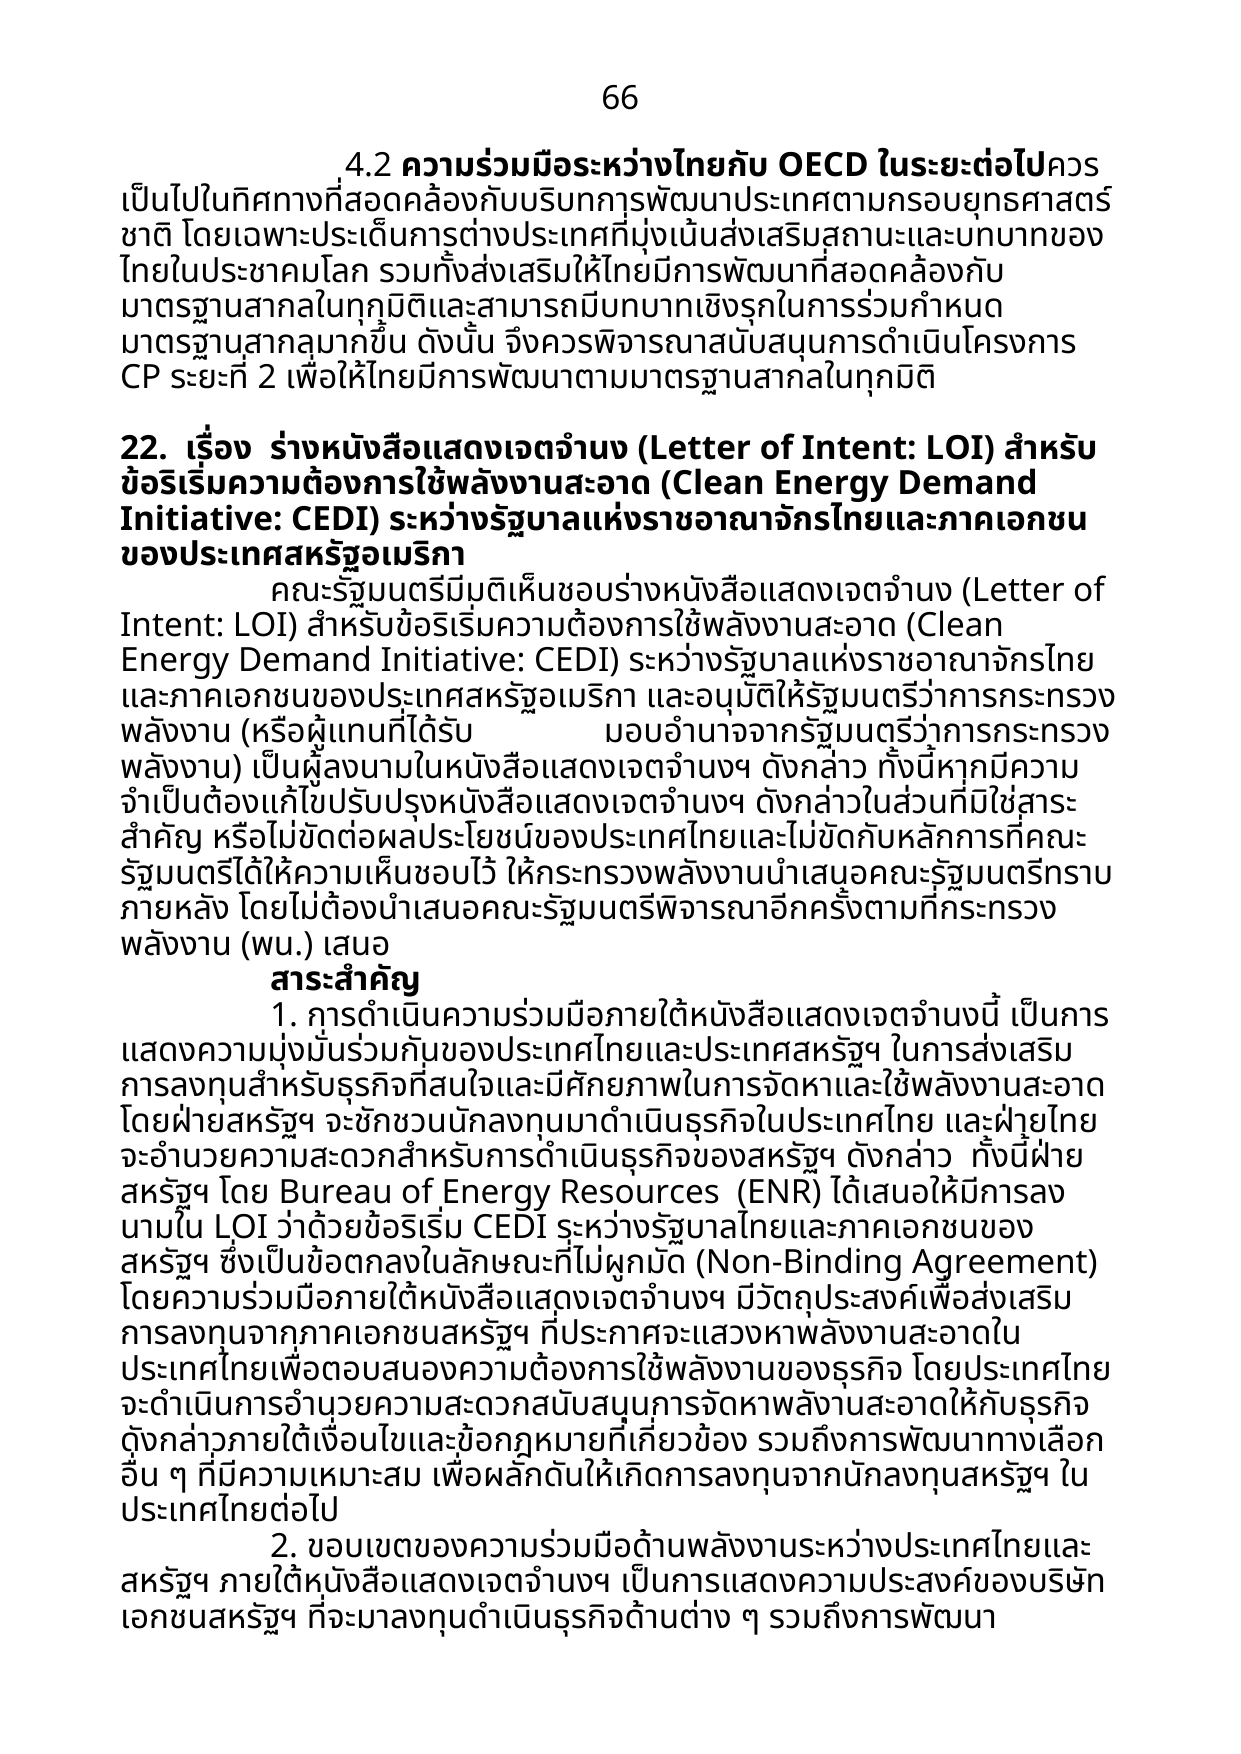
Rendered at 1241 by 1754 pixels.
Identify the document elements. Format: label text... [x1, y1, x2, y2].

text คณะรัฐมนตรีมีมติเห็นชอบร่างหนังสือแสดงเจตจำนง (Letter of Intent: LOI) สำหรับข้อริเริ่มความต้องการใช้พลังงานสะอาด (Clean Energy Demand Initiative: CEDI) ระหว่างรัฐบาลแห่งราชอาณาจักรไทยและภาคเอกชนของประเทศสหรัฐอเมริกา และอนุมัติให้รัฐมนตรีว่าการกระทรวงพลังงาน (หรือผู้แทนที่ได้รับ มอบอำนาจจากรัฐมนตรีว่าการกระทรวงพลังงาน) เป็นผู้ลงนามในหนังสือแสดงเจตจำนงฯ ดังกล่าว ทั้งนี้หากมีความจำเป็นต้องแก้ไขปรับปรุงหนังสือแสดงเจตจำนงฯ ดังกล่าวในส่วนที่มิใช่สาระสำคัญ หรือไม่ขัดต่อผลประโยชน์ของประเทศไทยและไม่ขัดกับหลักการที่คณะรัฐมนตรีได้ให้ความเห็นชอบไว้ ให้กระทรวงพลังงานนำเสนอคณะรัฐมนตรีทราบภายหลัง โดยไม่ต้องนำเสนอคณะรัฐมนตรีพิจารณาอีกครั้งตามที่กระทรวงพลังงาน (พน.) เสนอ [120, 573, 1120, 962]
text 1. การดำเนินความร่วมมือภายใต้หนังสือแสดงเจตจำนงนี้ เป็นการแสดงความมุ่งมั่นร่วมกันของประเทศไทยและประเทศสหรัฐฯ ในการส่งเสริมการลงทุนสำหรับธุรกิจที่สนใจและมีศักยภาพในการจัดหาและใช้พลังงานสะอาดโดยฝ่ายสหรัฐฯ จะชักชวนนักลงทุนมาดำเนินธุรกิจในประเทศไทย และฝ่ายไทยจะอำนวยความสะดวกสำหรับการดำเนินธุรกิจของสหรัฐฯ ดังกล่าว ทั้งนี้ฝ่ายสหรัฐฯ โดย Bureau of Energy Resources (ENR) ได้เสนอให้มีการลงนามใน LOI ว่าด้วยข้อริเริ่ม CEDI ระหว่างรัฐบาลไทยและภาคเอกชนของสหรัฐฯ ซึ่งเป็นข้อตกลงในลักษณะที่ไม่ผูกมัด (Non-Binding Agreement) โดยความร่วมมือภายใต้หนังสือแสดงเจตจำนงฯ มีวัตถุประสงค์เพื่อส่งเสริมการลงทุนจากภาคเอกชนสหรัฐฯ ที่ประกาศจะแสวงหาพลังงานสะอาดในประเทศไทยเพื่อตอบสนองความต้องการใช้พลังงานของธุรกิจ โดยประเทศไทยจะดำเนินการอำนวยความสะดวกสนับสนุนการจัดหาพลังานสะอาดให้กับธุรกิจดังกล่าวภายใต้เงื่อนไขและข้อกฎหมายที่เกี่ยวข้อง รวมถึงการพัฒนาทางเลือกอื่น ๆ ที่มีความเหมาะสม เพื่อผลักดันให้เกิดการลงทุนจากนักลงทุนสหรัฐฯ ในประเทศไทยต่อไป [120, 998, 1120, 1529]
text 4.2 ความร่วมมือระหว่างไทยกับ OECD ในระยะต่อไปควรเป็นไปในทิศทางที่สอดคล้องกับบริบทการพัฒนาประเทศตามกรอบยุทธศาสตร์ชาติ โดยเฉพาะประเด็นการต่างประเทศที่มุ่งเน้นส่งเสริมสถานะและบทบาทของไทยในประชาคมโลก รวมทั้งส่งเสริมให้ไทยมีการพัฒนาที่สอดคล้องกับมาตรฐานสากลในทุกมิติและสามารถมีบทบาทเชิงรุกในการร่วมกำหนดมาตรฐานสากลมากขึ้น ดังนั้น จึงควรพิจารณาสนับสนุนการดำเนินโครงการ CP ระยะที่ 2 เพื่อให้ไทยมีการพัฒนาตามมาตรฐานสากลในทุกมิติ [120, 148, 1120, 396]
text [120, 1529, 1120, 1635]
text 22. เรื่อง ร่างหนังสือแสดงเจตจำนง (Letter of Intent: LOI) สำหรับข้อริเริ่มความต้องการใช้พลังงานสะอาด (Clean Energy Demand Initiative: CEDI) ระหว่างรัฐบาลแห่งราชอาณาจักรไทยและภาคเอกชนของประเทศสหรัฐอเมริกา [120, 431, 1120, 573]
text สาระสำคัญ [120, 962, 1120, 998]
